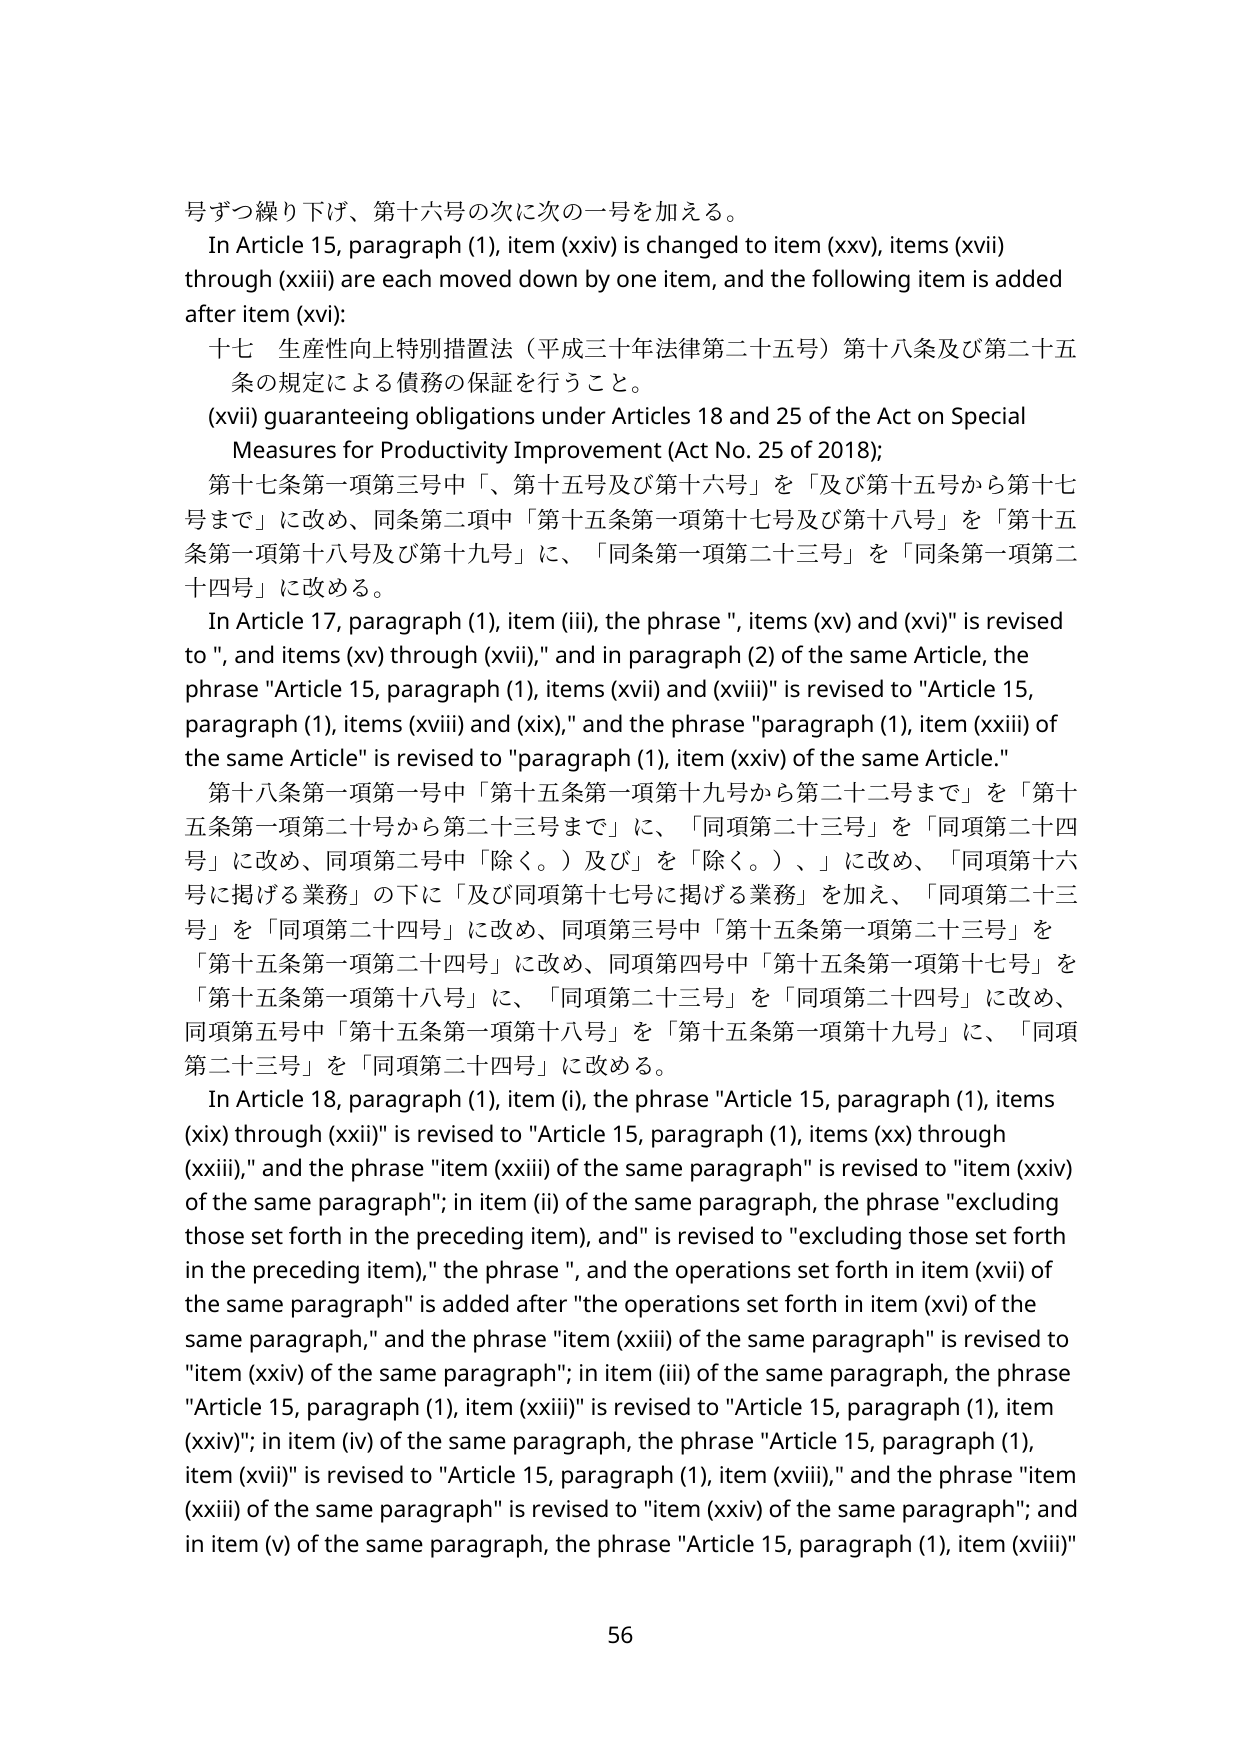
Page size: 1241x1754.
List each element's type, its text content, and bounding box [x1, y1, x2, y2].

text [184, 1082, 1079, 1560]
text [184, 194, 1079, 228]
text (xvii) guaranteeing obligations under Articles 18 and 25 of the Act on Special Measures for Productivity Improvement (Act No. 25 of 2018); [207, 399, 1079, 467]
text 第十八条第一項第一号中「第十五条第一項第十九号から第二十二号まで」を「第十五条第一項第二十号から第二十三号まで」に、「同項第二十三号」を「同項第二十四号」に改め、同項第二号中「除く。）及び」を「除く。）、」に改め、「同項第十六号に掲げる業務」の下に「及び同項第十七号に掲げる業務」を加え、「同項第二十三号」を「同項第二十四号」に改め、同項第三号中「第十五条第一項第二十三号」を「第十五条第一項第二十四号」に改め、同項第四号中「第十五条第一項第十七号」を「第十五条第一項第十八号」に、「同項第二十三号」を「同項第二十四号」に改め、同項第五号中「第十五条第一項第十八号」を「第十五条第一項第十九号」に、「同項第二十三号」を「同項第二十四号」に改める。 [184, 774, 1079, 1082]
text In Article 15, paragraph (1), item (xxiv) is changed to item (xxv), items (xvii) through (xxiii) are each moved down by one item, and the following item is added after item (xvi): [184, 228, 1079, 330]
text 第十七条第一項第三号中「、第十五号及び第十六号」を「及び第十五号から第十七号まで」に改め、同条第二項中「第十五条第一項第十七号及び第十八号」を「第十五条第一項第十八号及び第十九号」に、「同条第一項第二十三号」を「同条第一項第二十四号」に改める。 [184, 467, 1079, 604]
text In Article 17, paragraph (1), item (iii), the phrase ", items (xv) and (xvi)" is revised to ", and items (xv) through (xvii)," and in paragraph (2) of the same Article, the phrase "Article 15, paragraph (1), items (xvii) and (xviii)" is revised to "Article 15, paragraph (1), items (xviii) and (xix)," and the phrase "paragraph (1), item (xxiii) of the same Article" is revised to "paragraph (1), item (xxiv) of the same Article." [184, 604, 1079, 774]
text 十七 生産性向上特別措置法（平成三十年法律第二十五号）第十八条及び第二十五条の規定による債務の保証を行うこと。 [207, 330, 1079, 399]
